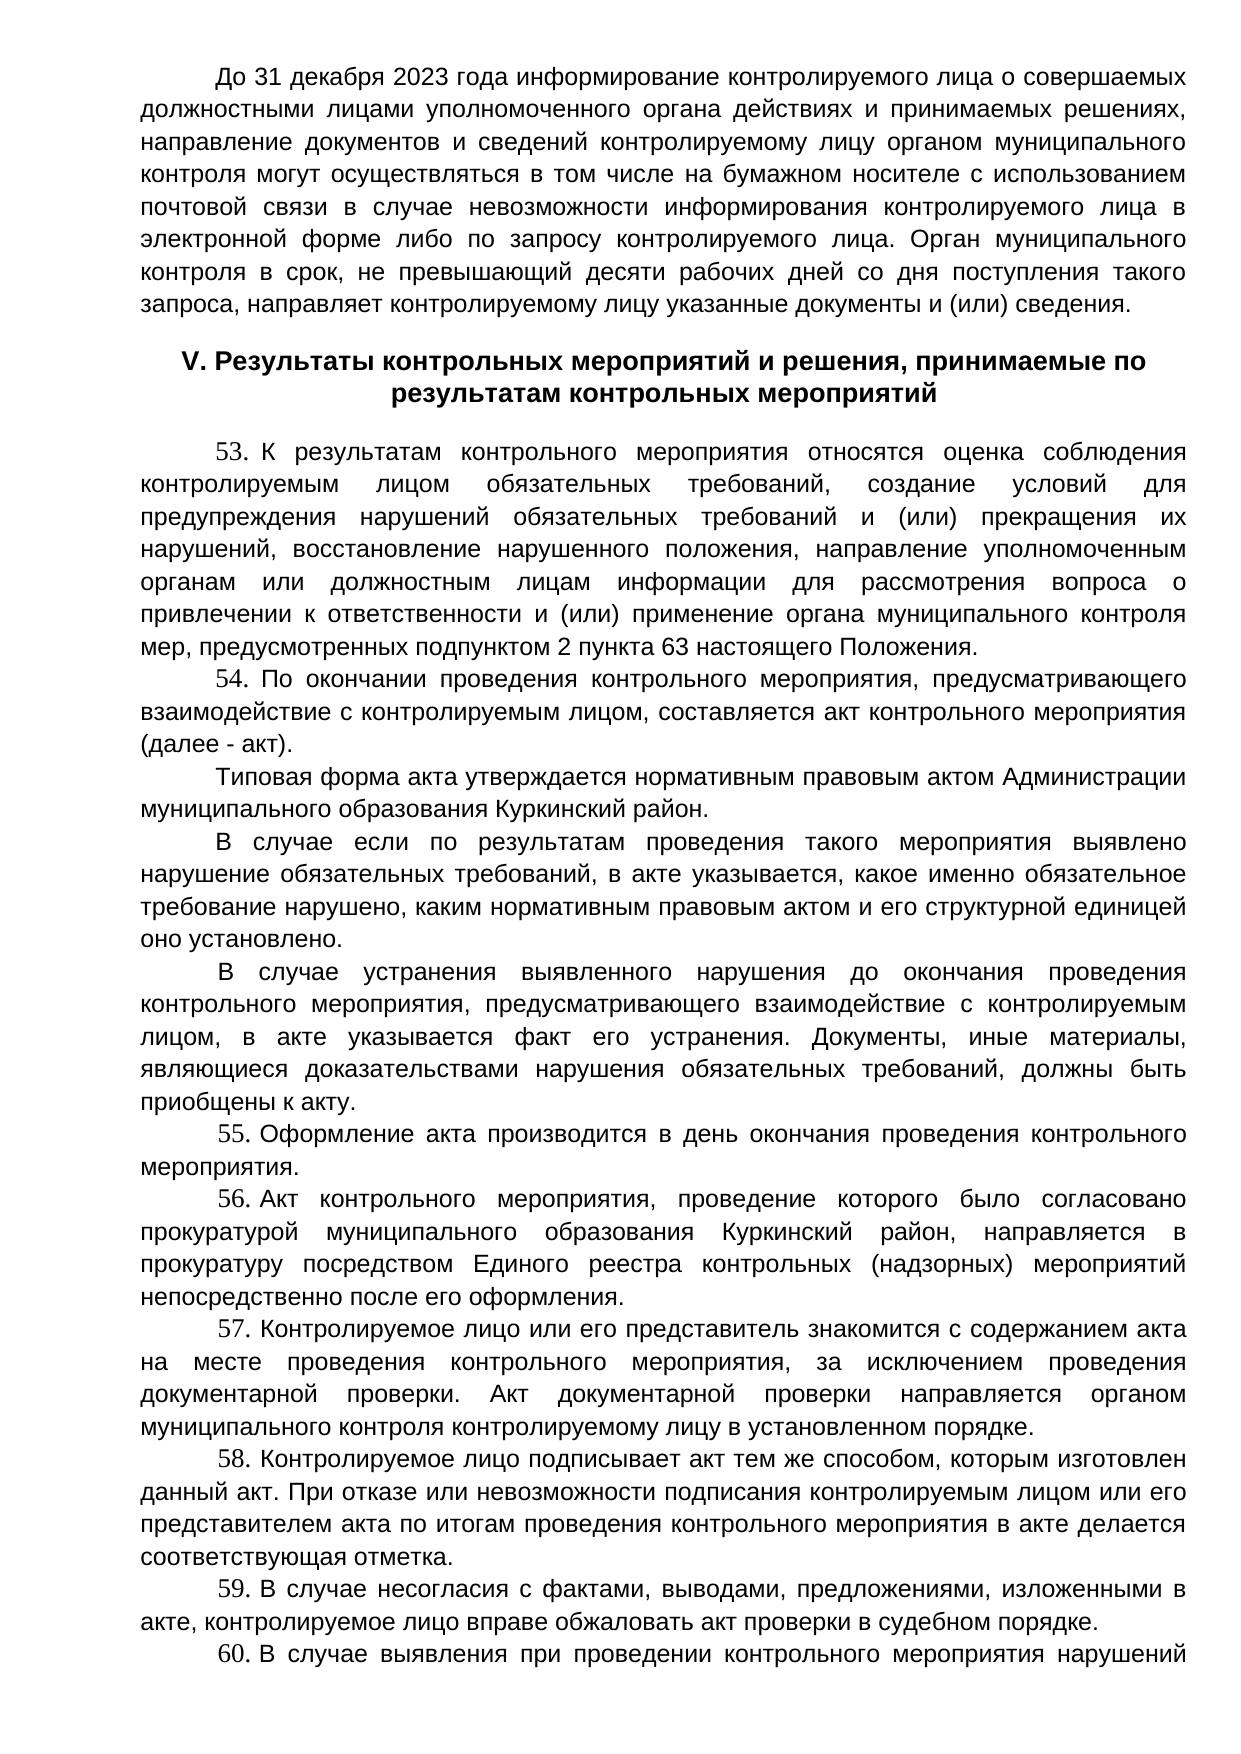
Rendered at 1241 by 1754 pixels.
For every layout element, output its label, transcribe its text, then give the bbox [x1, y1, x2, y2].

list Контролируемое лицо или его представитель знакомится с содержанием акта на месте проведения контрольного мероприятия, за исключением проведения документарной проверки. Акт документарной проверки направляется органом муниципального контроля контролируемому лицу в установленном порядке. [140, 1312, 1188, 1442]
list Контролируемое лицо подписывает акт тем же способом, которым изготовлен данный акт. При отказе или невозможности подписания контролируемым лицом или его представителем акта по итогам проведения контрольного мероприятия в акте делается соответствующая отметка. [140, 1442, 1188, 1572]
list По окончании проведения контрольного мероприятия, предусматривающего взаимодействие с контролируемым лицом, составляется акт контрольного мероприятия (далее - акт). [140, 662, 1188, 759]
list В случае несогласия с фактами, выводами, предложениями, изложенными в акте, контролируемое лицо вправе обжаловать акт проверки в судебном порядке. [140, 1572, 1188, 1637]
text Типовая форма акта утверждается нормативным правовым актом Администрации муниципального образования Куркинский район. [140, 759, 1188, 824]
text V. Результаты контрольных мероприятий и решения, принимаемые по результатам контрольных мероприятий [140, 344, 1188, 409]
text В случае устранения выявленного нарушения до окончания проведения контрольного мероприятия, предусматривающего взаимодействие с контролируемым лицом, в акте указывается факт его устранения. Документы, иные материалы, являющиеся доказательствами нарушения обязательных требований, должны быть приобщены к акту. [140, 954, 1188, 1117]
list К результатам контрольного мероприятия относятся оценка соблюдения контролируемым лицом обязательных требований, создание условий для предупреждения нарушений обязательных требований и (или) прекращения их нарушений, восстановление нарушенного положения, направление уполномоченным органам или должностным лицам информации для рассмотрения вопроса о привлечении к ответственности и (или) применение органа муниципального контроля мер, предусмотренных подпунктом 2 пункта 63 настоящего Положения. [140, 434, 1188, 662]
text До 31 декабря 2023 года информирование контролируемого лица о совершаемых должностными лицами уполномоченного органа действиях и принимаемых решениях, направление документов и сведений контролируемому лицу органом муниципального контроля могут осуществляться в том числе на бумажном носителе с использованием почтовой связи в случае невозможности информирования контролируемого лица в электронной форме либо по запросу контролируемого лица. Орган муниципального контроля в срок, не превышающий десяти рабочих дней со дня поступления такого запроса, направляет контролируемому лицу указанные документы и (или) сведения. [140, 59, 1188, 319]
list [140, 1637, 1188, 1669]
text В случае если по результатам проведения такого мероприятия выявлено нарушение обязательных требований, в акте указывается, какое именно обязательное требование нарушено, каким нормативным правовым актом и его структурной единицей оно установлено. [140, 824, 1188, 954]
list Акт контрольного мероприятия, проведение которого было согласовано прокуратурой муниципального образования Куркинский район, направляется в прокуратуру посредством Единого реестра контрольных (надзорных) мероприятий непосредственно после его оформления. [140, 1182, 1188, 1312]
list Оформление акта производится в день окончания проведения контрольного мероприятия. [140, 1117, 1188, 1182]
